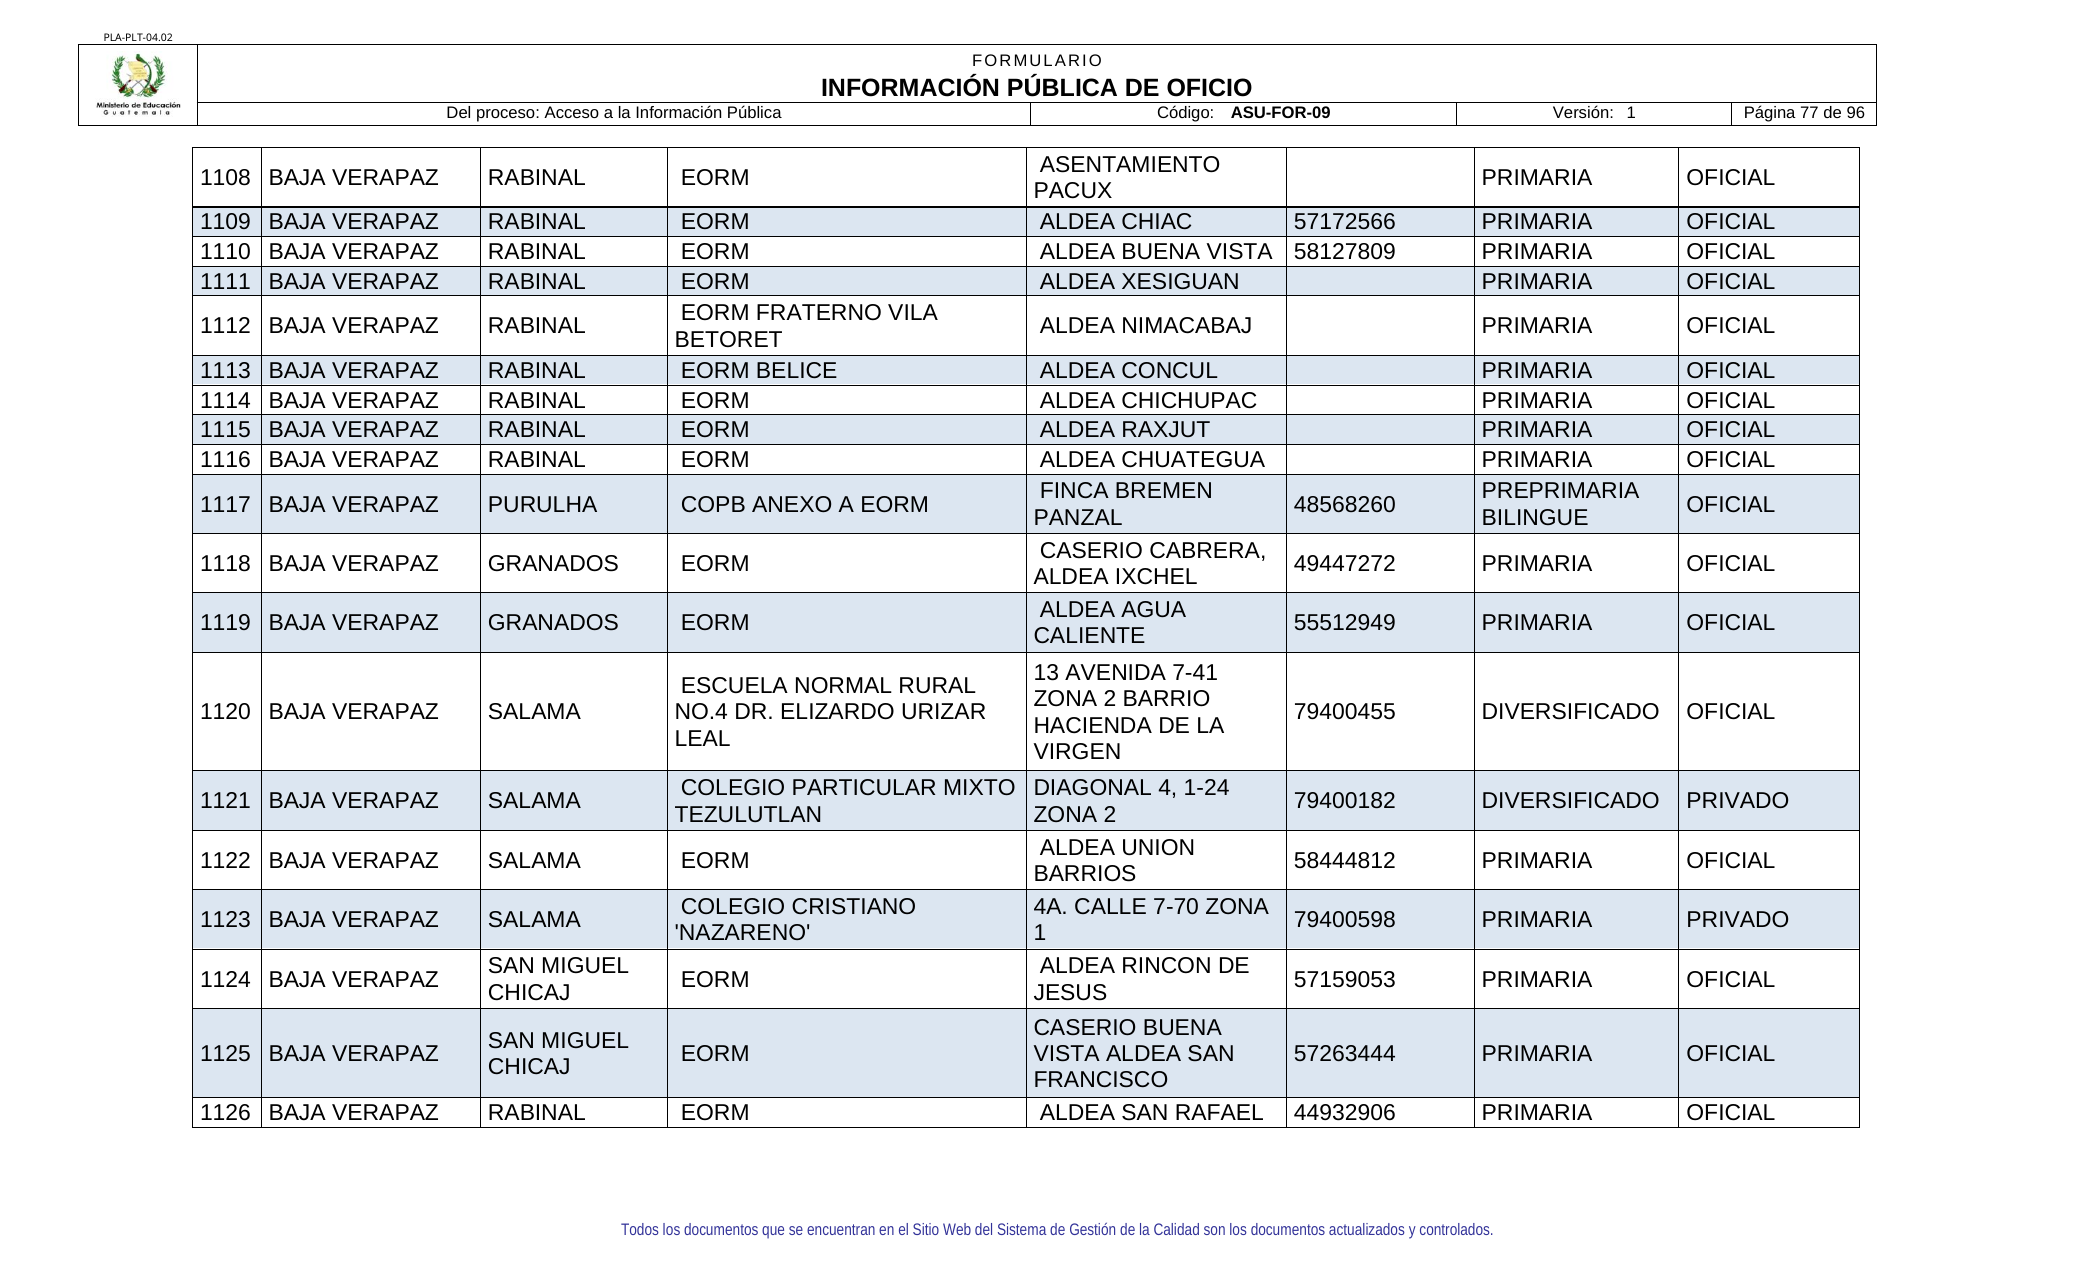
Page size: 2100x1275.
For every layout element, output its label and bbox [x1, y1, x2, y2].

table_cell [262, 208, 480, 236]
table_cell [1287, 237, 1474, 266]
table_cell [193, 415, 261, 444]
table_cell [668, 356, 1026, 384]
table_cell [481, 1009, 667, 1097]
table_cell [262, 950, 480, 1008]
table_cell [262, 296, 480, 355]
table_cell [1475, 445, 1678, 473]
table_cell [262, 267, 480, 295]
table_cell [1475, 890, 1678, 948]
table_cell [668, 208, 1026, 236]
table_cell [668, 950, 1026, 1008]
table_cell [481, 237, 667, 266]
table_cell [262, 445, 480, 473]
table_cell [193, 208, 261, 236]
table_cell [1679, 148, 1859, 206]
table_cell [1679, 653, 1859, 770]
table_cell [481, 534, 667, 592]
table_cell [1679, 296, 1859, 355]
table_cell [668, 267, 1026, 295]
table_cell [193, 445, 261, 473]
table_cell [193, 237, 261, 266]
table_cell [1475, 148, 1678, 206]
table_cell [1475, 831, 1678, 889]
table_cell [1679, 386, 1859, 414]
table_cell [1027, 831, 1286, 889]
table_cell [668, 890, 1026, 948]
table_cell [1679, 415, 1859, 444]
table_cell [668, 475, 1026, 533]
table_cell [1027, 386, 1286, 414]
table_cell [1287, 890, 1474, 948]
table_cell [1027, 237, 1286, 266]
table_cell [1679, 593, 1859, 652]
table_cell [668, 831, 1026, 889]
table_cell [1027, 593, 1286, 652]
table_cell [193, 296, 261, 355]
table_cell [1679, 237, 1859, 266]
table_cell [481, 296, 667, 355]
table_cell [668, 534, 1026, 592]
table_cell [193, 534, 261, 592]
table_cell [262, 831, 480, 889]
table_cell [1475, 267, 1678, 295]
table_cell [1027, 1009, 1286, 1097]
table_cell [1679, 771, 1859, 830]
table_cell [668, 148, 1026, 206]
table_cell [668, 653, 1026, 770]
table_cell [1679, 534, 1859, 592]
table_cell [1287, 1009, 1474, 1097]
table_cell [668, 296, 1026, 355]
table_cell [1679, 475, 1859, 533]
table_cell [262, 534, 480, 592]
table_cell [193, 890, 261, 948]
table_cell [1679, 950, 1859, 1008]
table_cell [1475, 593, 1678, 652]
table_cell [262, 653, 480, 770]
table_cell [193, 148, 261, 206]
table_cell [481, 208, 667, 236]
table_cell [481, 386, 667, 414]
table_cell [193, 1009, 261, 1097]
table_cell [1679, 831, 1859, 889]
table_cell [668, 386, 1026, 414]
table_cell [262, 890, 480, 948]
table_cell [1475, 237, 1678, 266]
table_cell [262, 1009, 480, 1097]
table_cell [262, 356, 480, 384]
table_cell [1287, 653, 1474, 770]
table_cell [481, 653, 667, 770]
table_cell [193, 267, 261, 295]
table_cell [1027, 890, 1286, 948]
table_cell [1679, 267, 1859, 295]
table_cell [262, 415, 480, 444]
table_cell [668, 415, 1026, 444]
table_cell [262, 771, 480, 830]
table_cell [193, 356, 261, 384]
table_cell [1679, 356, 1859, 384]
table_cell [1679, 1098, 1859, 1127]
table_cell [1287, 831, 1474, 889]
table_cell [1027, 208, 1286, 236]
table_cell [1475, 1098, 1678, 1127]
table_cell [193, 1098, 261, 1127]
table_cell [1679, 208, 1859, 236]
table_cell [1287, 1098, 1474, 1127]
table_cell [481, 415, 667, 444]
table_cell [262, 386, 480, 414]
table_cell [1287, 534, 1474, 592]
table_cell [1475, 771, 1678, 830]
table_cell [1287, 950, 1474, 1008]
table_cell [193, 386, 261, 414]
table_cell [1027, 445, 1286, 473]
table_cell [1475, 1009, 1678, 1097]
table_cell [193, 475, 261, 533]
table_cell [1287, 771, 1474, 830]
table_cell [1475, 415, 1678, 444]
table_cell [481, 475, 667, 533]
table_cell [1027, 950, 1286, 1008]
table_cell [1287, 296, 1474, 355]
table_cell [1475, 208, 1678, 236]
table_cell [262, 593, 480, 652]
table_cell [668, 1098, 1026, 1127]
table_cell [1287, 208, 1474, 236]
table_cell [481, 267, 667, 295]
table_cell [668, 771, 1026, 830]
picture [95, 51, 181, 117]
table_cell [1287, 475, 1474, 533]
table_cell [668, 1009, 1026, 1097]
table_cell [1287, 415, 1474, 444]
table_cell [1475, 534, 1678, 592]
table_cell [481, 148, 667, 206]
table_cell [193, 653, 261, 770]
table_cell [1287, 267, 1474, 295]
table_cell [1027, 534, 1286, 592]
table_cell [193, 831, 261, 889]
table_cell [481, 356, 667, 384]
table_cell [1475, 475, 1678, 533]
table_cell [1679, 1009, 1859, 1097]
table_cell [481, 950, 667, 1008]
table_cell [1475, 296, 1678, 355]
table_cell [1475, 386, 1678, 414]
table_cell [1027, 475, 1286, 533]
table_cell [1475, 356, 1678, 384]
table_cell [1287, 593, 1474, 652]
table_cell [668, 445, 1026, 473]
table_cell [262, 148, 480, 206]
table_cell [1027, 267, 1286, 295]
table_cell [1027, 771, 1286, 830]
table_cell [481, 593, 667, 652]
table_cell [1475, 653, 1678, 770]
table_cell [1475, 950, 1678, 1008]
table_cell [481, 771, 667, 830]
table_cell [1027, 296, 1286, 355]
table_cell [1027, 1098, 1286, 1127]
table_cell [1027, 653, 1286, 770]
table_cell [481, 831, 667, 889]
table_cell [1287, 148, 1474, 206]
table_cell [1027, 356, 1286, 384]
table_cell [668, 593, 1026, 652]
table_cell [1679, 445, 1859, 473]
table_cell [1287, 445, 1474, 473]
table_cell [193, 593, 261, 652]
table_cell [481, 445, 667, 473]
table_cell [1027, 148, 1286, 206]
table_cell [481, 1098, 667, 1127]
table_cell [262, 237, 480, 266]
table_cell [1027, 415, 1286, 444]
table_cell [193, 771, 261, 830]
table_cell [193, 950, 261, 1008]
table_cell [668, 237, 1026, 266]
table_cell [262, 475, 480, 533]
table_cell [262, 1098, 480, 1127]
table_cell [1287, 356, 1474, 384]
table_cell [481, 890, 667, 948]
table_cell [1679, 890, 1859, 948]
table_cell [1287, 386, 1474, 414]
